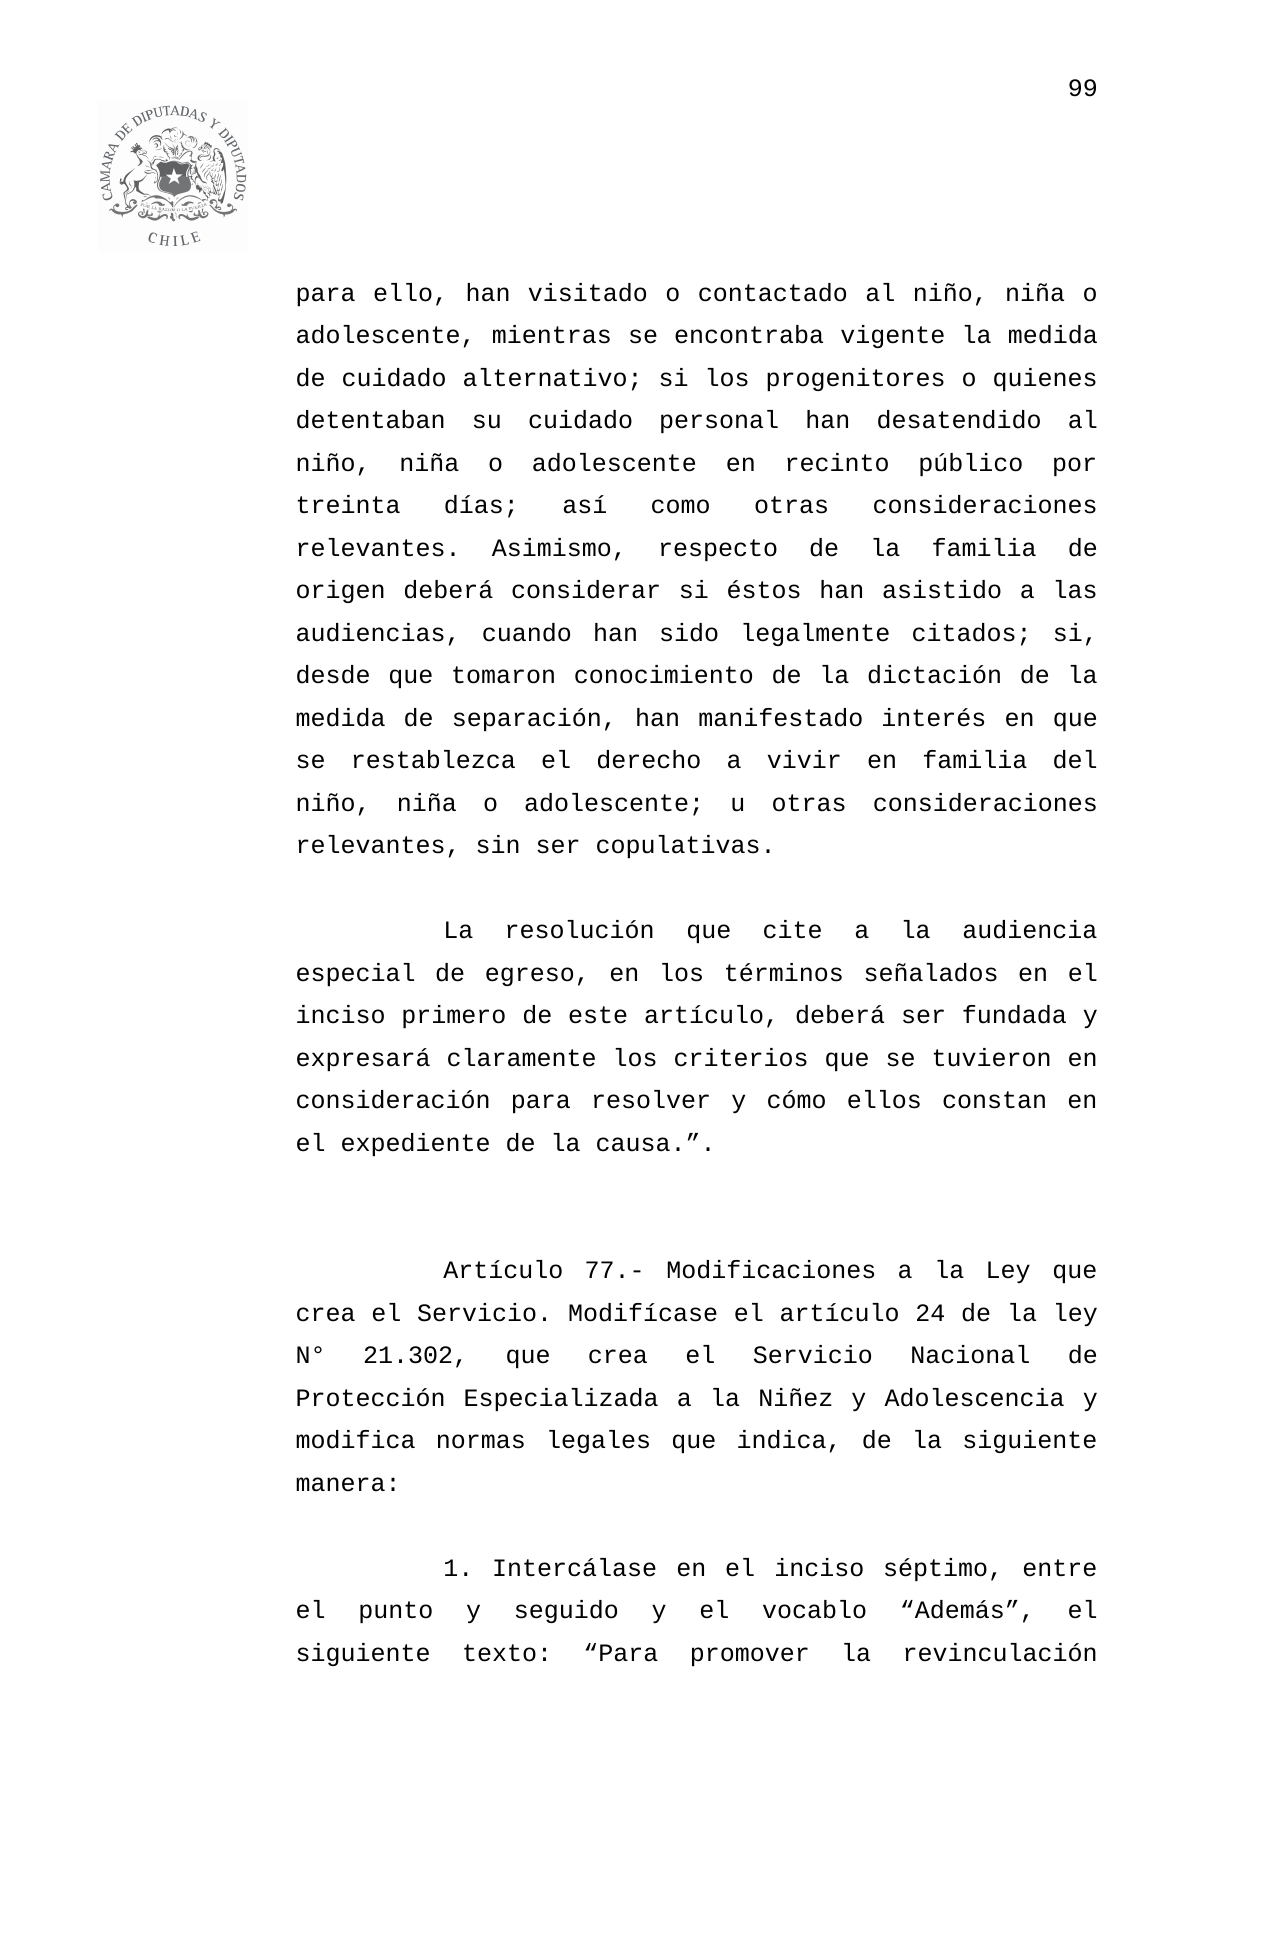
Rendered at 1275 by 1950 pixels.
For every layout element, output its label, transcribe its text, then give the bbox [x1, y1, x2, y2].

text La resolución que cite a la audiencia especial de egreso, en los términos señalados en el inciso primero de este artículo, deberá ser fundada y expresará claramente los criterios que se tuvieron en consideración para resolver y cómo ellos constan en el expediente de la causa.”. [295, 918, 1098, 1159]
picture [97, 101, 249, 252]
text Artículo 77.- Modificaciones a la Ley que crea el Servicio. Modifícase el artículo 24 de la ley N° 21.302, que crea el Servicio Nacional de Protección Especializada a la Niñez y Adolescencia y modifica normas legales que indica, de la siguiente manera: [295, 1258, 1098, 1499]
